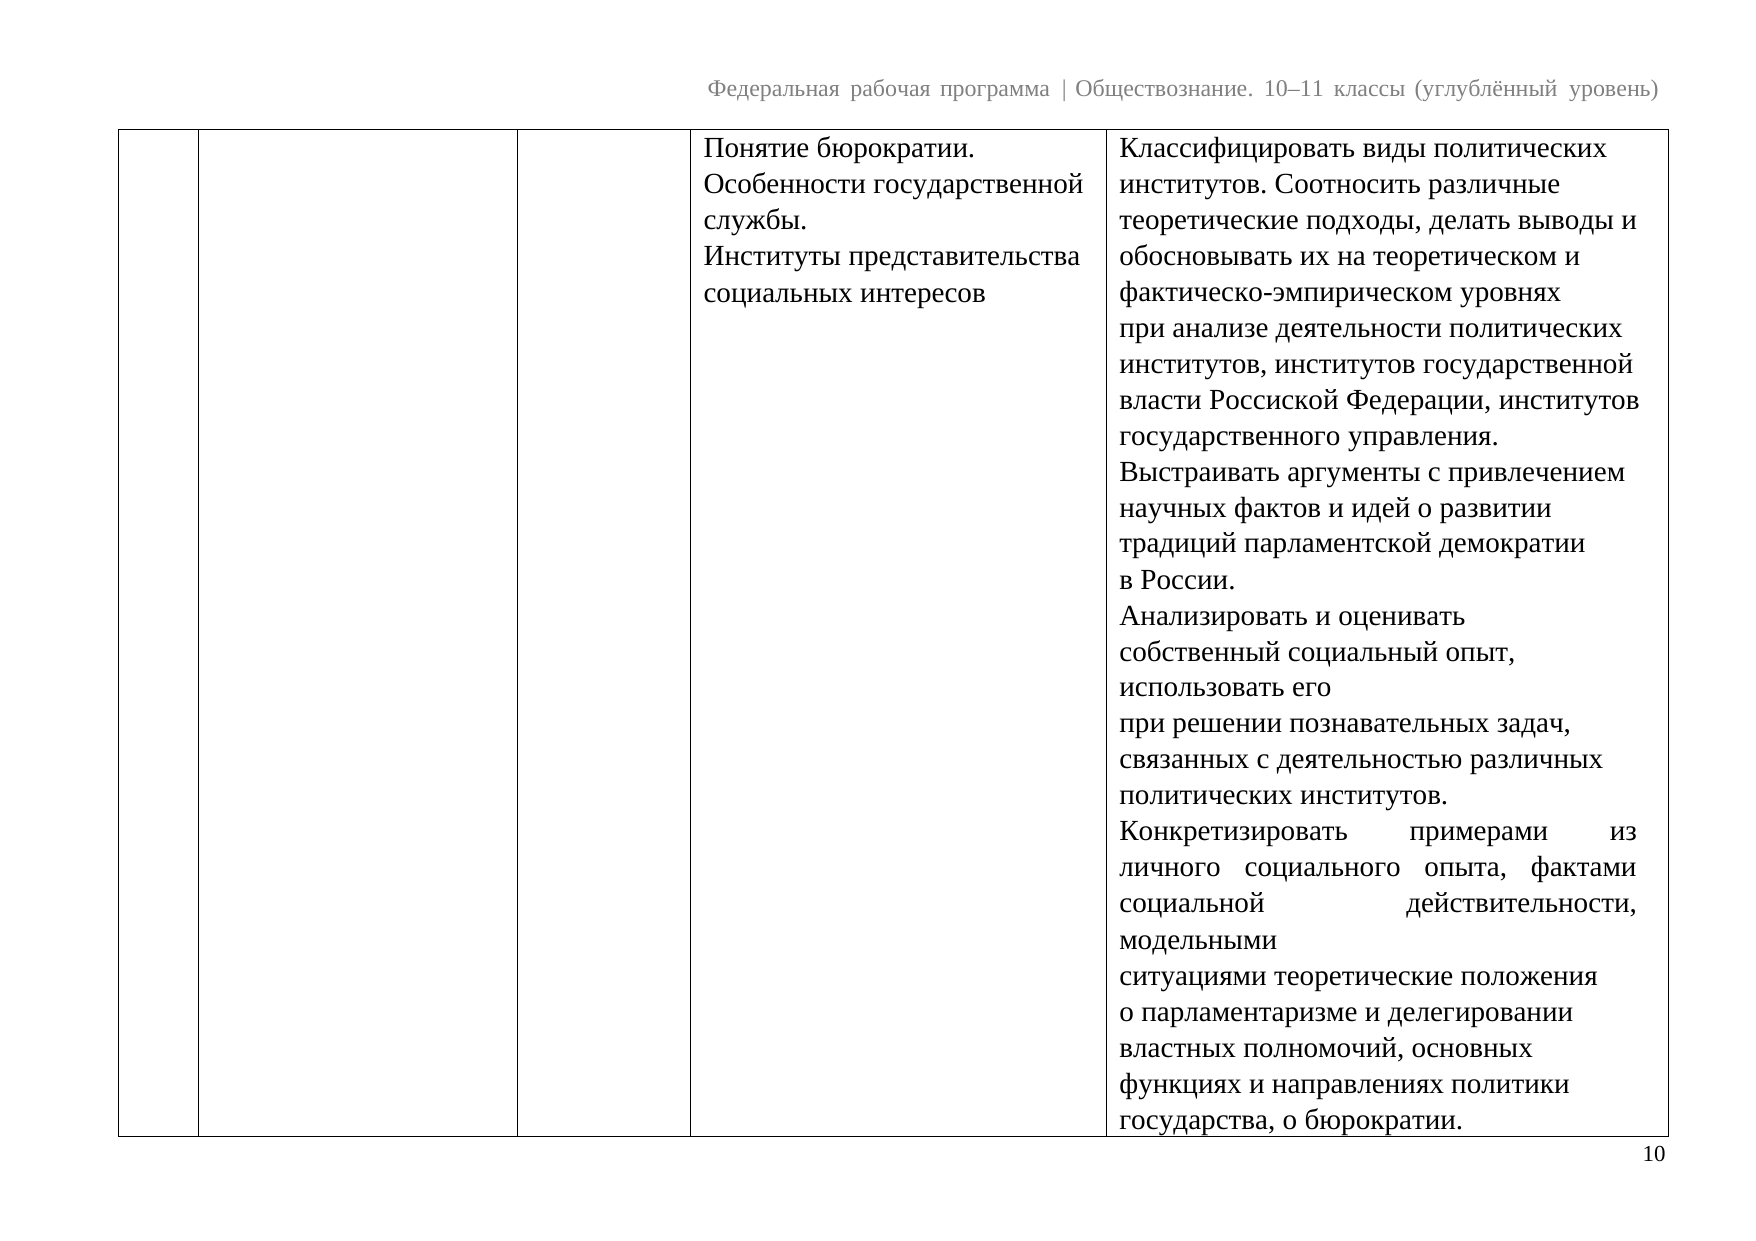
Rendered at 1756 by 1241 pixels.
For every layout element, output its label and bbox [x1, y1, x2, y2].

table_header [119, 130, 198, 1136]
table_header [518, 130, 690, 1136]
table_header [691, 130, 1106, 1136]
table_header [1107, 130, 1668, 1136]
table_header [199, 130, 517, 1136]
